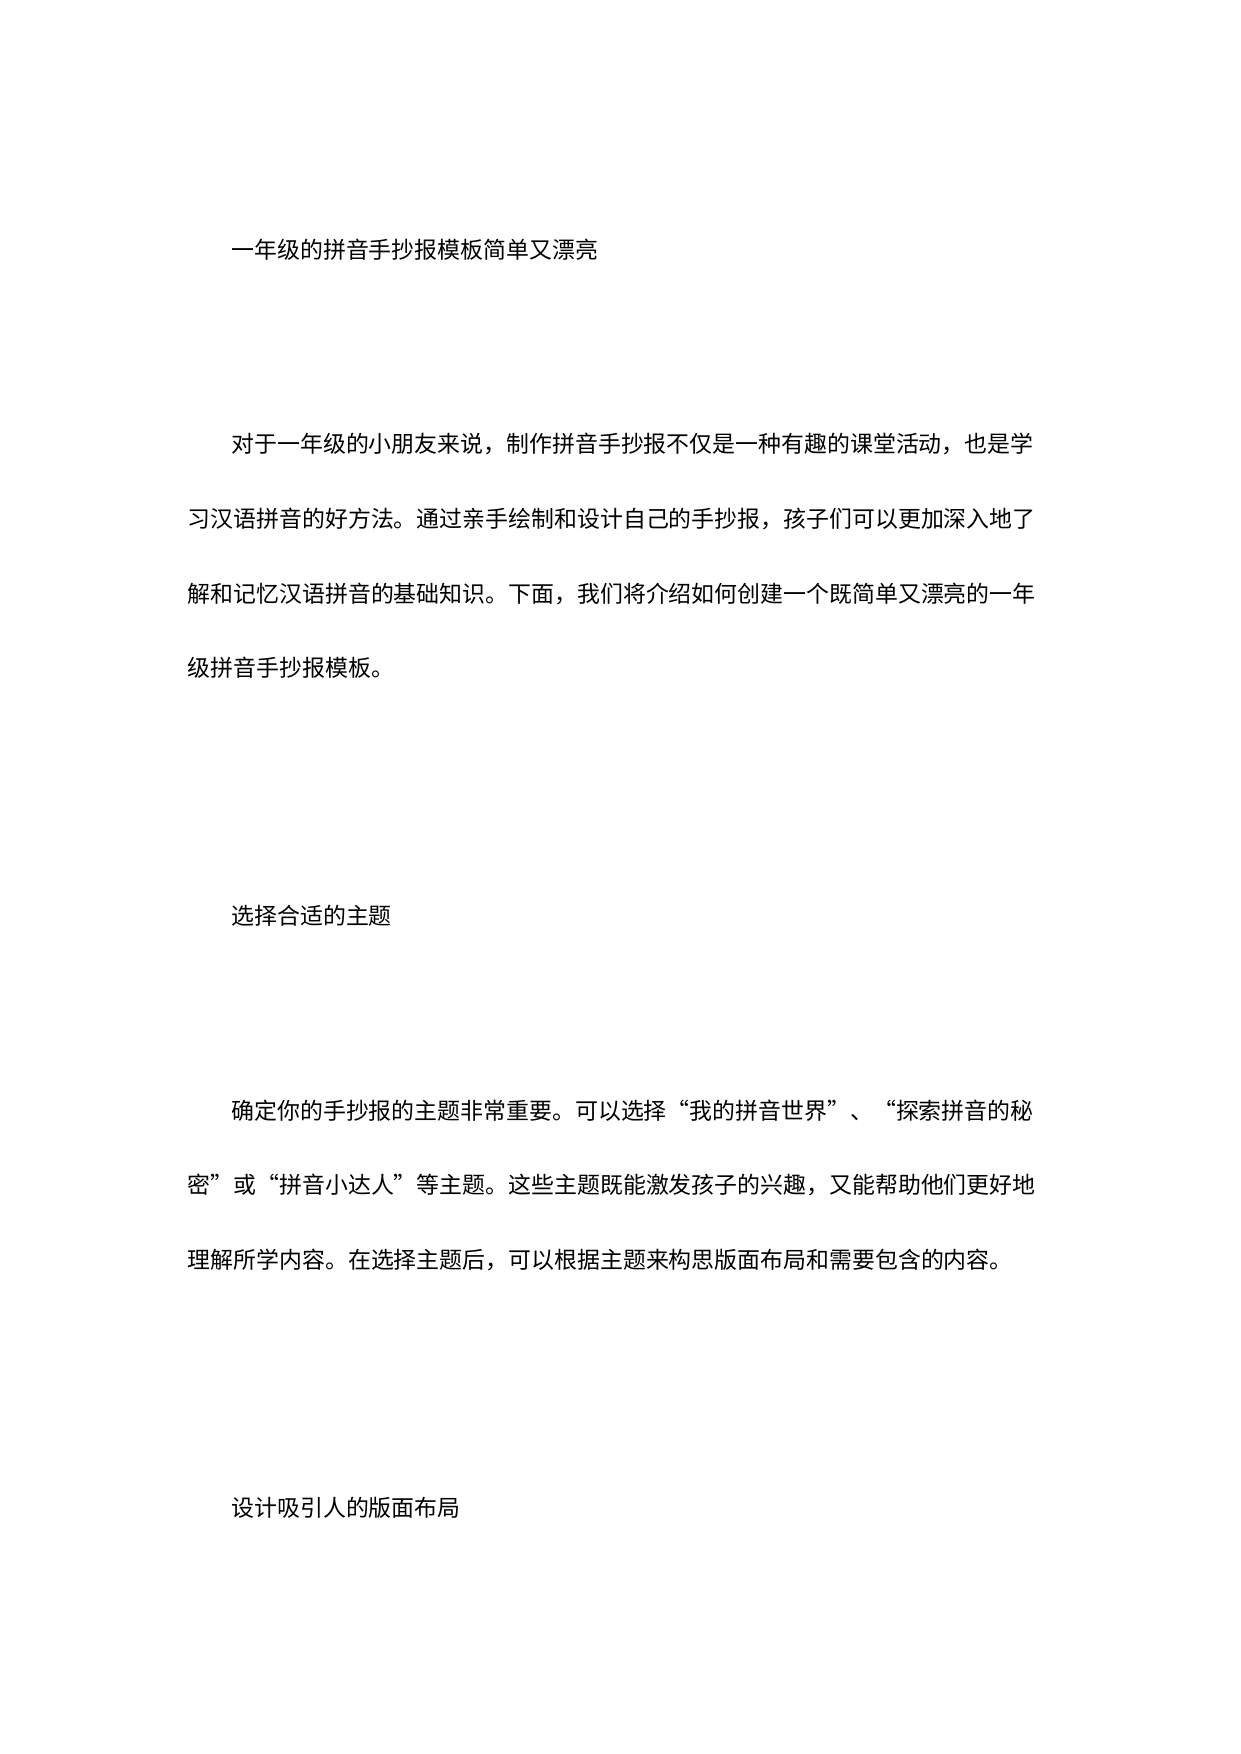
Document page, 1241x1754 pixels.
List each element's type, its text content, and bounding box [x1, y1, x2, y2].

text 一年级的拼音手抄报模板简单又漂亮 [187, 216, 1053, 281]
text 确定你的手抄报的主题非常重要。可以选择“我的拼音世界”、“探索拼音的秘密”或“拼音小达人”等主题。这些主题既能激发孩子的兴趣，又能帮助他们更好地理解所学内容。在选择主题后，可以根据主题来构思版面布局和需要包含的内容。 [187, 1077, 1053, 1291]
text 对于一年级的小朋友来说，制作拼音手抄报不仅是一种有趣的课堂活动，也是学习汉语拼音的好方法。通过亲手绘制和设计自己的手抄报，孩子们可以更加深入地了解和记忆汉语拼音的基础知识。下面，我们将介绍如何创建一个既简单又漂亮的一年级拼音手抄报模板。 [187, 410, 1053, 699]
text 设计吸引人的版面布局 [187, 1474, 1053, 1539]
text 选择合适的主题 [187, 882, 1053, 947]
